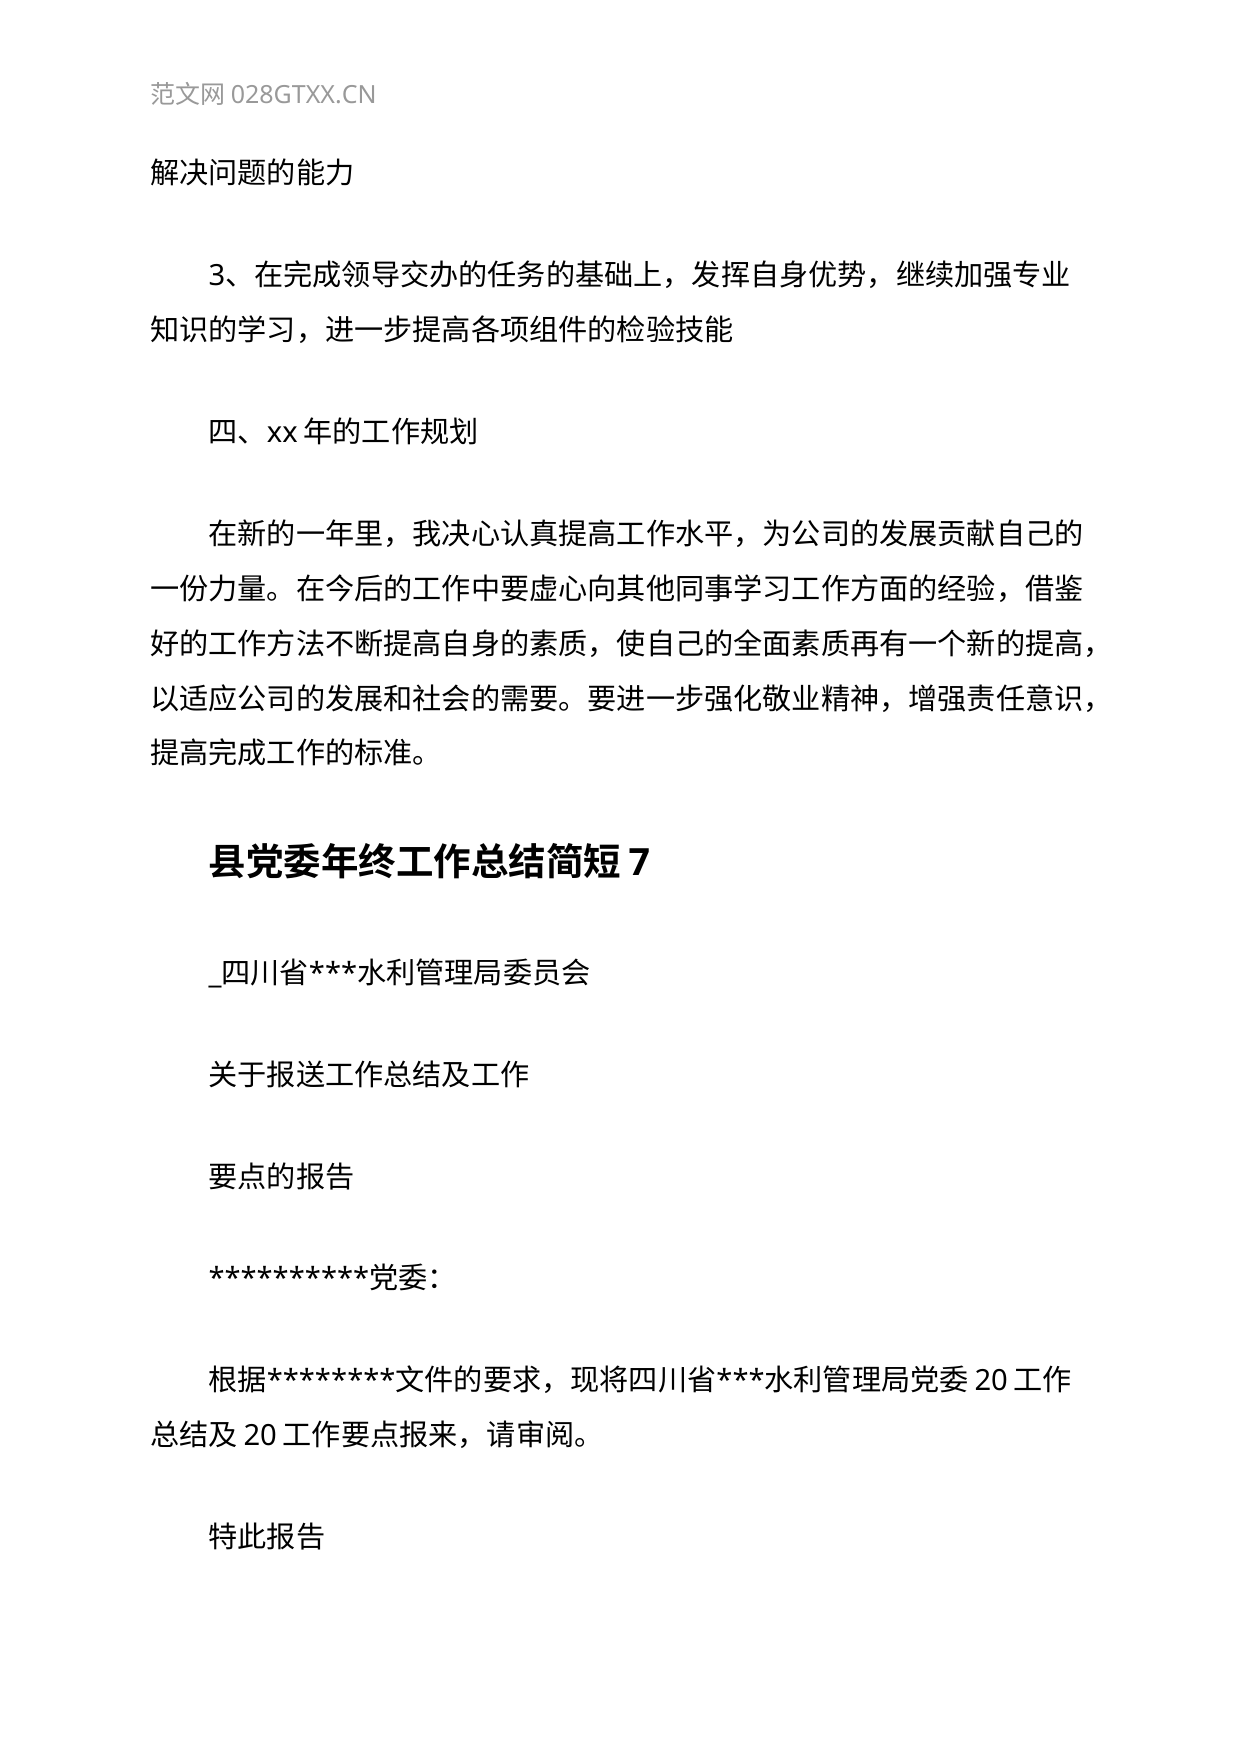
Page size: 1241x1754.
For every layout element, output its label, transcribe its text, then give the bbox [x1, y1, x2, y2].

text 四、xx年的工作规划 [150, 408, 1090, 451]
text _四川省***水利管理局委员会 [150, 949, 1090, 992]
text 要点的报告 [150, 1153, 1090, 1196]
text 县党委年终工作总结简短7 [150, 832, 1090, 886]
text **********党委： [150, 1255, 1090, 1297]
text 在新的一年里，我决心认真提高工作水平，为公司的发展贡献自己的一份力量。在今后的工作中要虚心向其他同事学习工作方面的经验，借鉴好的工作方法不断提高自身的素质，使自己的全面素质再有一个新的提高，以适应公司的发展和社会的需要。要进一步强化敬业精神，增强责任意识，提高完成工作的标准。 [150, 511, 1090, 772]
text 关于报送工作总结及工作 [150, 1051, 1090, 1094]
text 3、在完成领导交办的任务的基础上，发挥自身优势，继续加强专业知识的学习，进一步提高各项组件的检验技能 [150, 252, 1090, 349]
text 根据********文件的要求，现将四川省***水利管理局党委20工作总结及20工作要点报来，请审阅。 [150, 1357, 1090, 1454]
text 特此报告 [150, 1514, 1090, 1556]
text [150, 150, 1090, 192]
